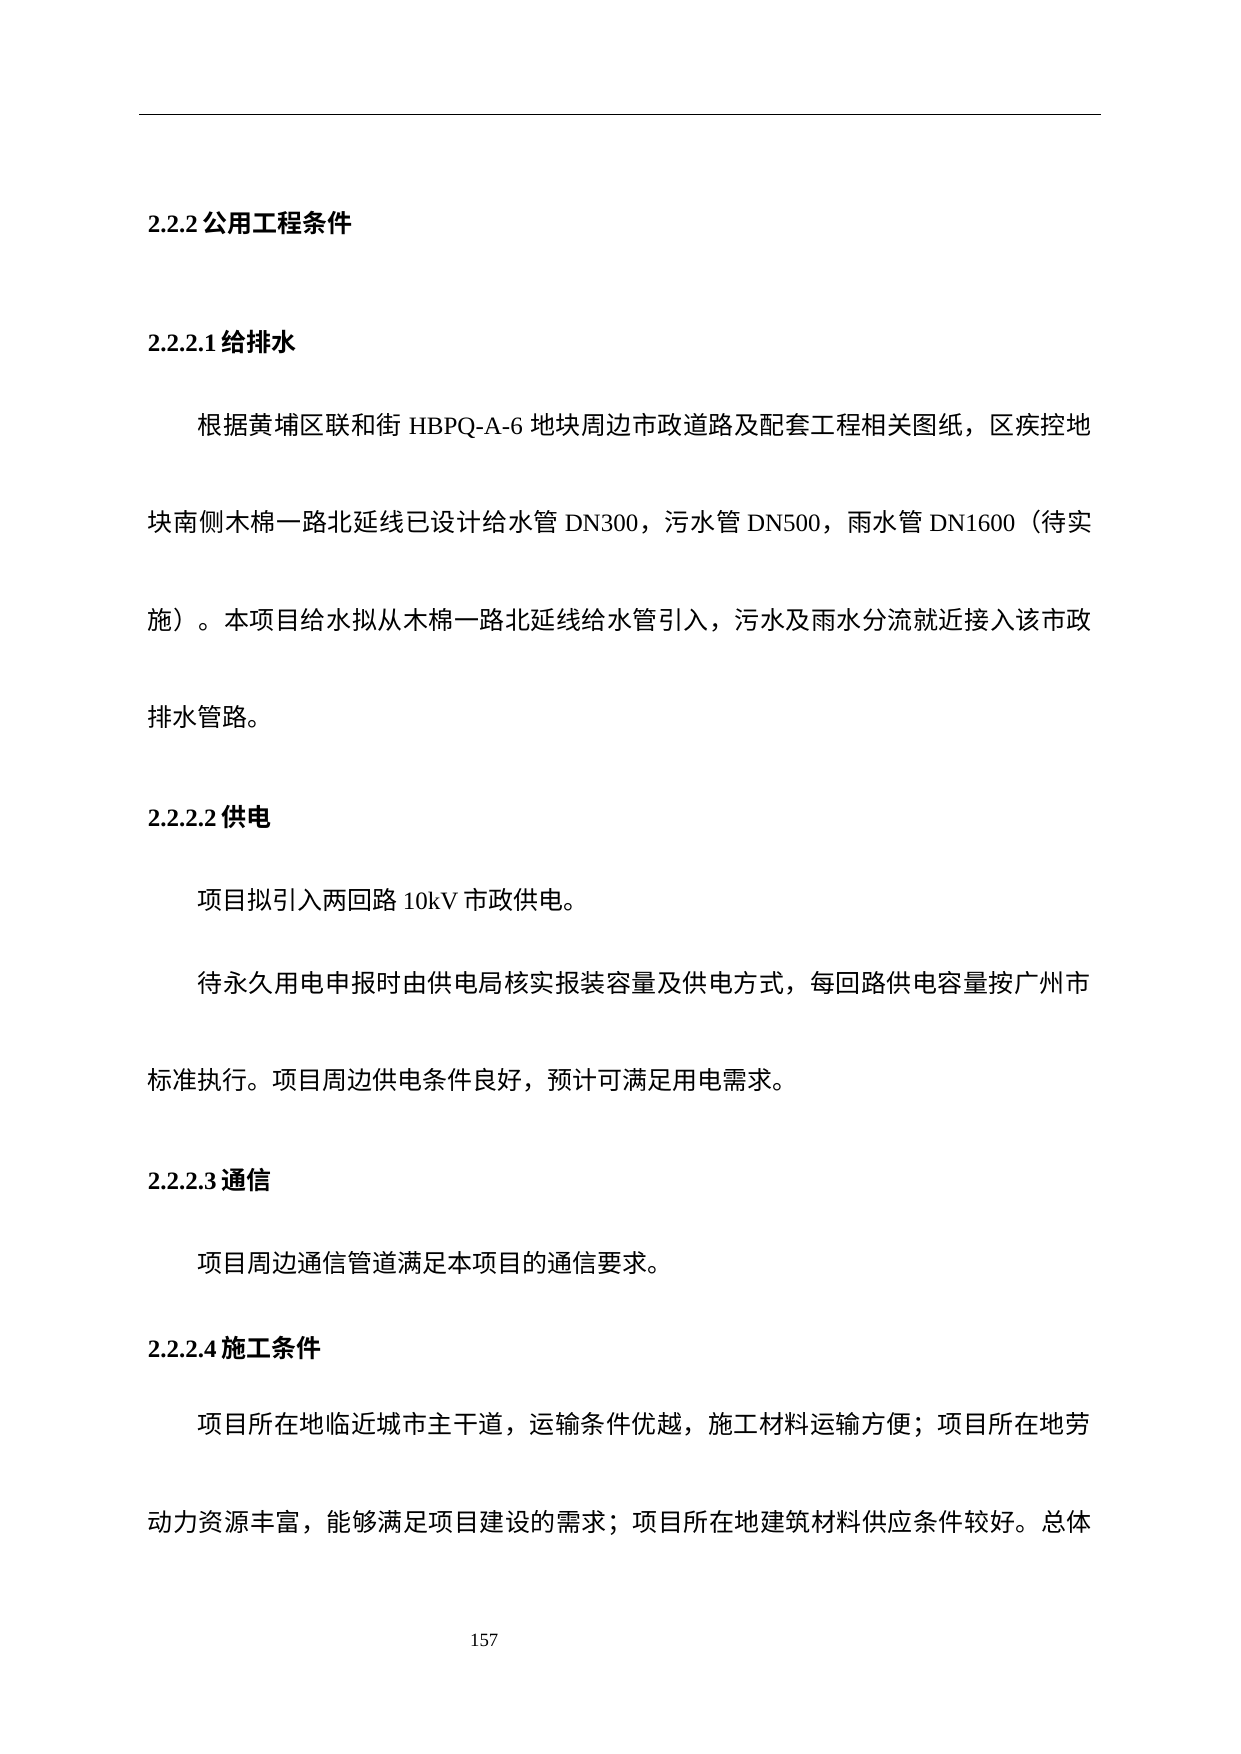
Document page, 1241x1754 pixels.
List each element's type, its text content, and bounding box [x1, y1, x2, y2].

text 2.2.2.3通信 [148, 1146, 1092, 1211]
text 项目拟引入两回路10kV市政供电。 [148, 866, 1092, 931]
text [148, 1391, 1092, 1553]
text 待永久用电申报时由供电局核实报装容量及供电方式，每回路供电容量按广州市标准执行。项目周边供电条件良好，预计可满足用电需求。 [148, 949, 1092, 1111]
text 2.2.2.2供电 [148, 783, 1092, 848]
text 2.2.2.1给排水 [148, 308, 1092, 373]
subtitle 2.2.2公用工程条件 [148, 189, 1092, 254]
text 2.2.2.4施工条件 [148, 1328, 1092, 1364]
text 根据黄埔区联和街 HBPQ-A-6 地块周边市政道路及配套工程相关图纸，区疾控地块南侧木棉一路北延线已设计给水管DN300，污水管DN500，雨水管DN1600（待实施）。本项目给水拟从木棉一路北延线给水管引入，污水及雨水分流就近接入该市政排水管路。 [148, 391, 1092, 748]
text 项目周边通信管道满足本项目的通信要求。 [148, 1229, 1092, 1294]
